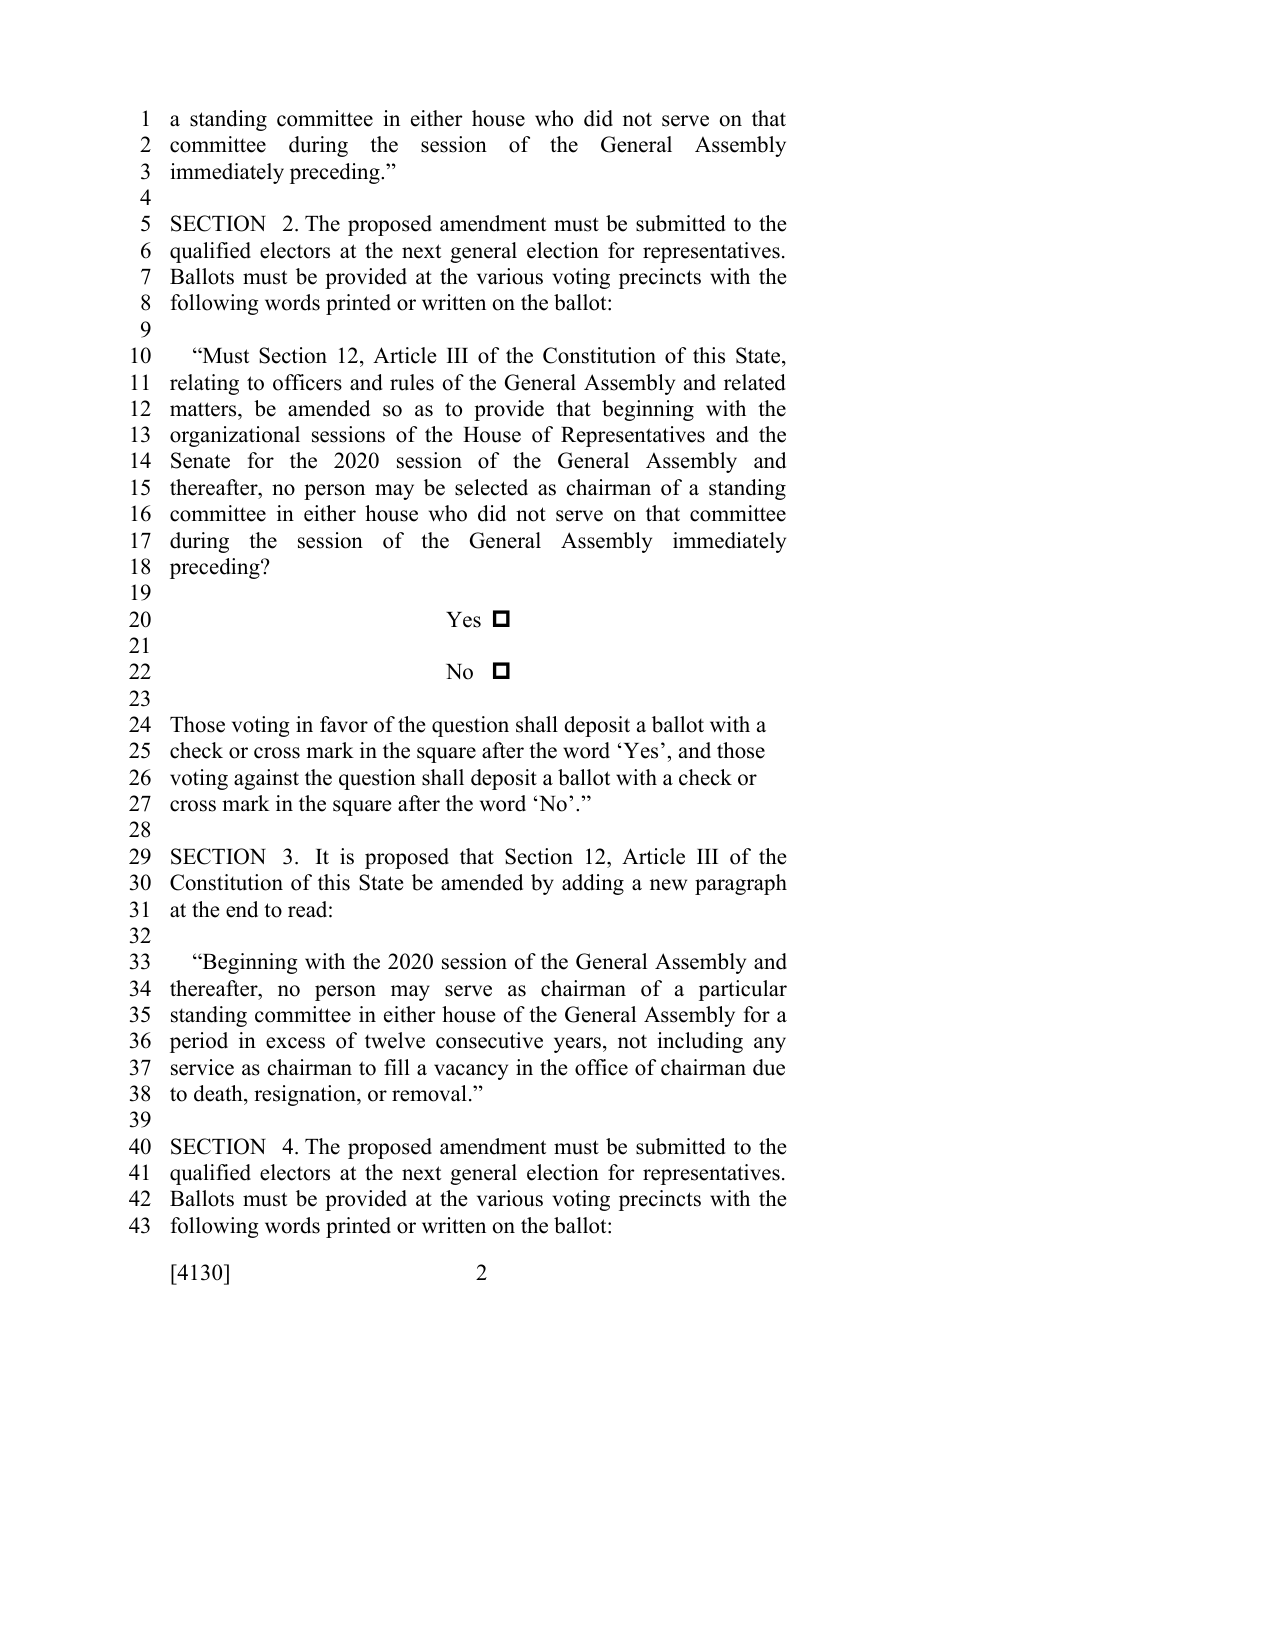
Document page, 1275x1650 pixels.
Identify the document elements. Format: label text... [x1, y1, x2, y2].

text SECTION 2. The proposed amendment must be submitted to the qualified electors at the next general election for representatives. Ballots must be provided at the various voting precincts with the following words printed or written on the ballot: [169, 210, 787, 316]
text SECTION 4. The proposed amendment must be submitted to the qualified electors at the next general election for representatives. Ballots must be provided at the various voting precincts with the following words printed or written on the ballot: [169, 1133, 787, 1238]
text SECTION 3. It is proposed that Section 12, Article III of the Constitution of this State be amended by adding a new paragraph at the end to read: [169, 843, 787, 922]
text “Beginning with the 2020 session of the General Assembly and thereafter, no person may serve as chairman of a particular standing committee in either house of the General Assembly for a period in excess of twelve consecutive years, not including any service as chairman to fill a vacancy in the office of chairman due to death, resignation, or removal.” [169, 948, 787, 1106]
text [169, 105, 787, 184]
text Those voting in favor of the question shall deposit a ballot with a check or cross mark in the square after the word ‘Yes’, and those voting against the question shall deposit a ballot with a check or cross mark in the square after the word ‘No’.” [169, 711, 787, 817]
text Yes  [169, 606, 787, 632]
text No  [169, 658, 787, 685]
text “Must Section 12, Article III of the Constitution of this State, relating to officers and rules of the General Assembly and related matters, be amended so as to provide that beginning with the organizational sessions of the House of Representatives and the Senate for the 2020 session of the General Assembly and thereafter, no person may be selected as chairman of a standing committee in either house who did not serve on that committee during the session of the General Assembly immediately preceding? [169, 342, 787, 579]
